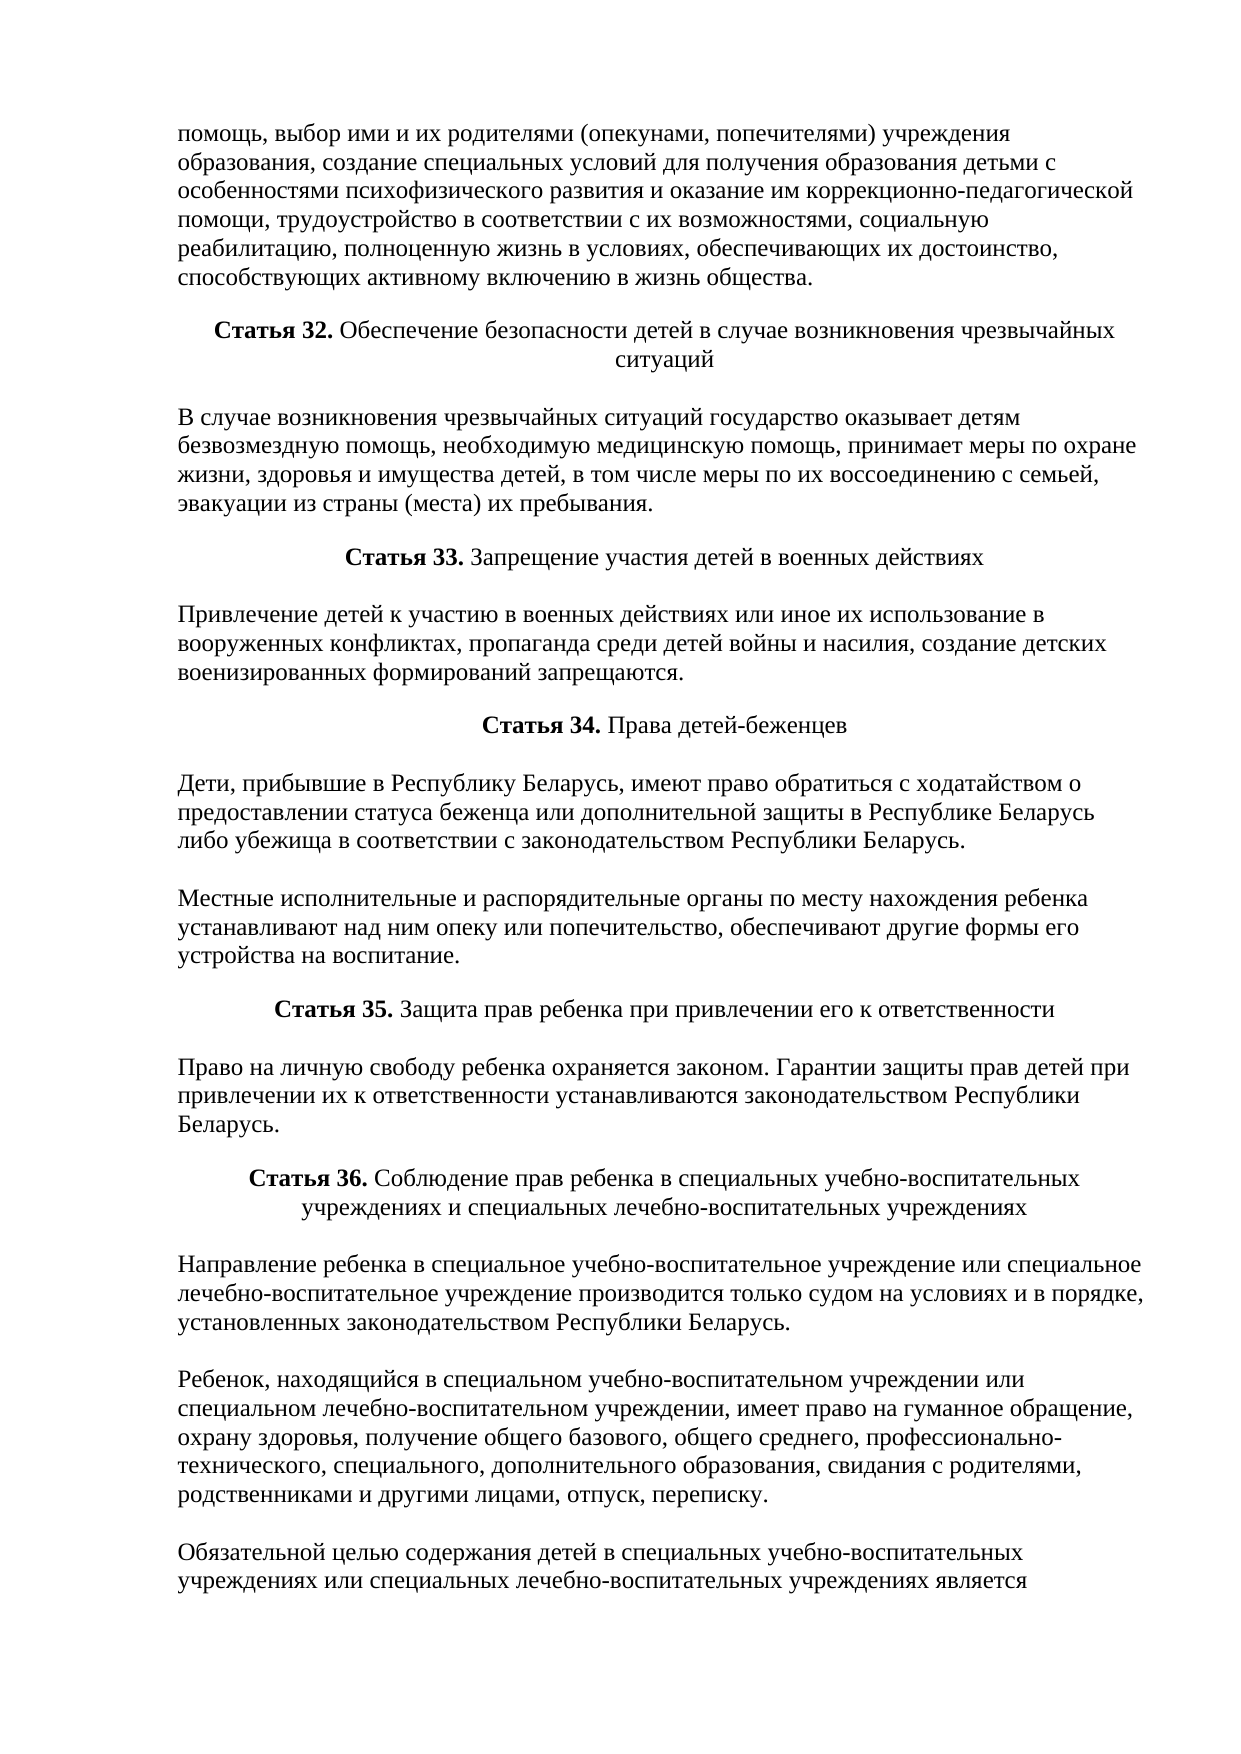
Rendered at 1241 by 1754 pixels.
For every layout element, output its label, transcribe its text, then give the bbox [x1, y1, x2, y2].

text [177, 1537, 1152, 1594]
text Дети, прибывшие в Республику Беларусь, имеют право обратиться с ходатайством о предоставлении статуса беженца или дополнительной защиты в Республике Беларусь либо убежища в соответствии с законодательством Республики Беларусь. [177, 768, 1152, 854]
text Статья 34. Права детей-беженцев [177, 711, 1152, 739]
text Местные исполнительные и распорядительные органы по месту нахождения ребенка устанавливают над ним опеку или попечительство, обеспечивают другие формы его устройства на воспитание. [177, 883, 1152, 969]
text Ребенок, находящийся в специальном учебно-воспитательном учреждении или специальном лечебно-воспитательном учреждении, имеет право на гуманное обращение, охрану здоровья, получение общего базового, общего среднего, профессионально-технического, специального, дополнительного образования, свидания с родителями, родственниками и другими лицами, отпуск, переписку. [177, 1364, 1152, 1508]
text Статья 33. Запрещение участия детей в военных действиях [177, 542, 1152, 571]
text Право на личную свободу ребенка охраняется законом. Гарантии защиты прав детей при привлечении их к ответственности устанавливаются законодательством Республики Беларусь. [177, 1023, 1152, 1138]
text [177, 118, 1152, 291]
text Направление ребенка в специальное учебно-воспитательное учреждение или специальное лечебно-воспитательное учреждение производится только судом на условиях и в порядке, установленных законодательством Республики Беларусь. [177, 1249, 1152, 1336]
text Статья 36. Соблюдение прав ребенка в специальных учебно-воспитательных учреждениях и специальных лечебно-воспитательных учреждениях [177, 1163, 1152, 1221]
text Статья 35. Защита прав ребенка при привлечении его к ответственности [177, 994, 1152, 1023]
text В случае возникновения чрезвычайных ситуаций государство оказывает детям безвозмездную помощь, необходимую медицинскую помощь, принимает меры по охране жизни, здоровья и имущества детей, в том числе меры по их воссоединению с семьей, эвакуации из страны (места) их пребывания. [177, 373, 1152, 517]
text Привлечение детей к участию в военных действиях или иное их использование в вооруженных конфликтах, пропаганда среди детей войны и насилия, создание детских военизированных формирований запрещаются. [177, 571, 1152, 686]
text Статья 32. Обеспечение безопасности детей в случае возникновения чрезвычайных ситуаций [177, 316, 1152, 373]
